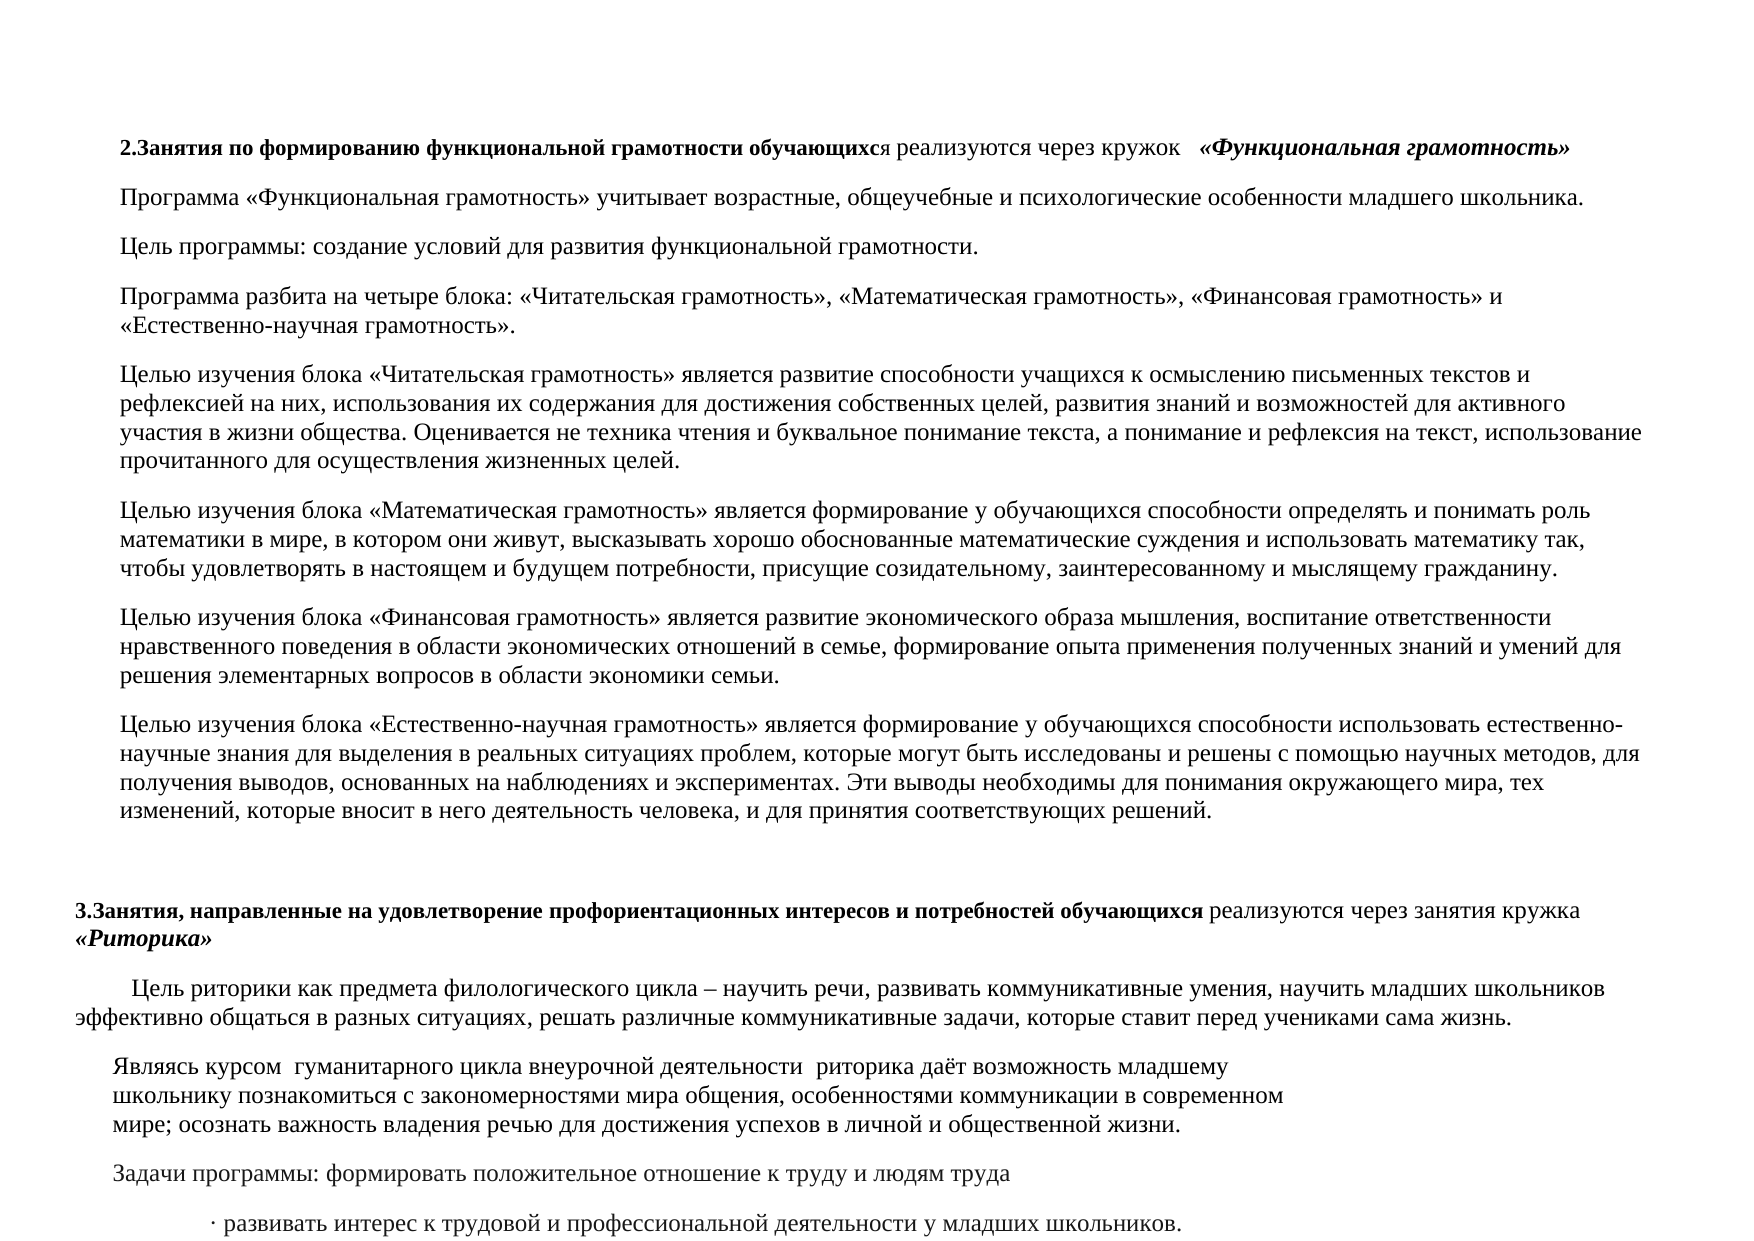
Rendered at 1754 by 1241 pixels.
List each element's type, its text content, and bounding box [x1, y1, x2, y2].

text Целью изучения блока «Читательская грамотность» является развитие способности учащихся к осмыслению письменных текстов и рефлексией на них, использования их содержания для достижения собственных целей, развития знаний и возможностей для активного участия в жизни общества. Оценивается не техника чтения и буквальное понимание текста, а понимание и рефлексия на текст, использование прочитанного для осуществления жизненных целей. [119, 359, 1643, 474]
text Цель программы: создание условий для развития функциональной грамотности. [119, 231, 1643, 260]
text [209, 1208, 1188, 1237]
text Целью изучения блока «Математическая грамотность» является формирование у обучающихся способности определять и понимать роль математики в мире, в котором они живут, высказывать хорошо обоснованные математические суждения и использовать математику так, чтобы удовлетворять в настоящем и будущем потребности, присущие созидательному, заинтересованному и мыслящему гражданину. [119, 495, 1643, 581]
text Целью изучения блока «Естественно-научная грамотность» является формирование у обучающихся способности использовать естественно-научные знания для выделения в реальных ситуациях проблем, которые могут быть исследованы и решены с помощью научных методов, для получения выводов, основанных на наблюдениях и экспериментах. Эти выводы необходимы для понимания окружающего мира, тех изменений, которые вносит в него деятельность человека, и для принятия соответствующих решений. [119, 709, 1643, 824]
text Цель риторики как предмета филологического цикла – научить речи, развивать коммуникативные умения, научить младших школьников эффективно общаться в разных ситуациях, решать различные коммуникативные задачи, которые ставит перед учениками сама жизнь. [75, 973, 1679, 1031]
text 2.Занятия по формированию функциональной грамотности обучающихся реализуются через кружок «Функциональная грамотность» [119, 132, 1643, 161]
text Являясь курсом гуманитарного цикла внеурочной деятельности риторика даёт возможность младшему школьнику познакомиться с закономерностями мира общения, особенностями коммуникации в современном мире; осознать важность владения речью для достижения успехов в личной и общественной жизни. [112, 1051, 1333, 1138]
text Программа разбита на четыре блока: «Читательская грамотность», «Математическая грамотность», «Финансовая грамотность» и «Естественно-научная грамотность». [119, 281, 1643, 338]
text Целью изучения блока «Финансовая грамотность» является развитие экономического образа мышления, воспитание ответственности нравственного поведения в области экономических отношений в семье, формирование опыта применения полученных знаний и умений для решения элементарных вопросов в области экономики семьи. [119, 602, 1643, 688]
text 3.Занятия, направленные на удовлетворение профориентационных интересов и потребностей обучающихся реализуются через занятия кружка «Риторика» [75, 895, 1681, 952]
text Задачи программы: формировать положительное отношение к труду и людям труда [112, 1158, 1333, 1187]
text Программа «Функциональная грамотность» учитывает возрастные, общеучебные и психологические особенности младшего школьника. [119, 182, 1643, 211]
